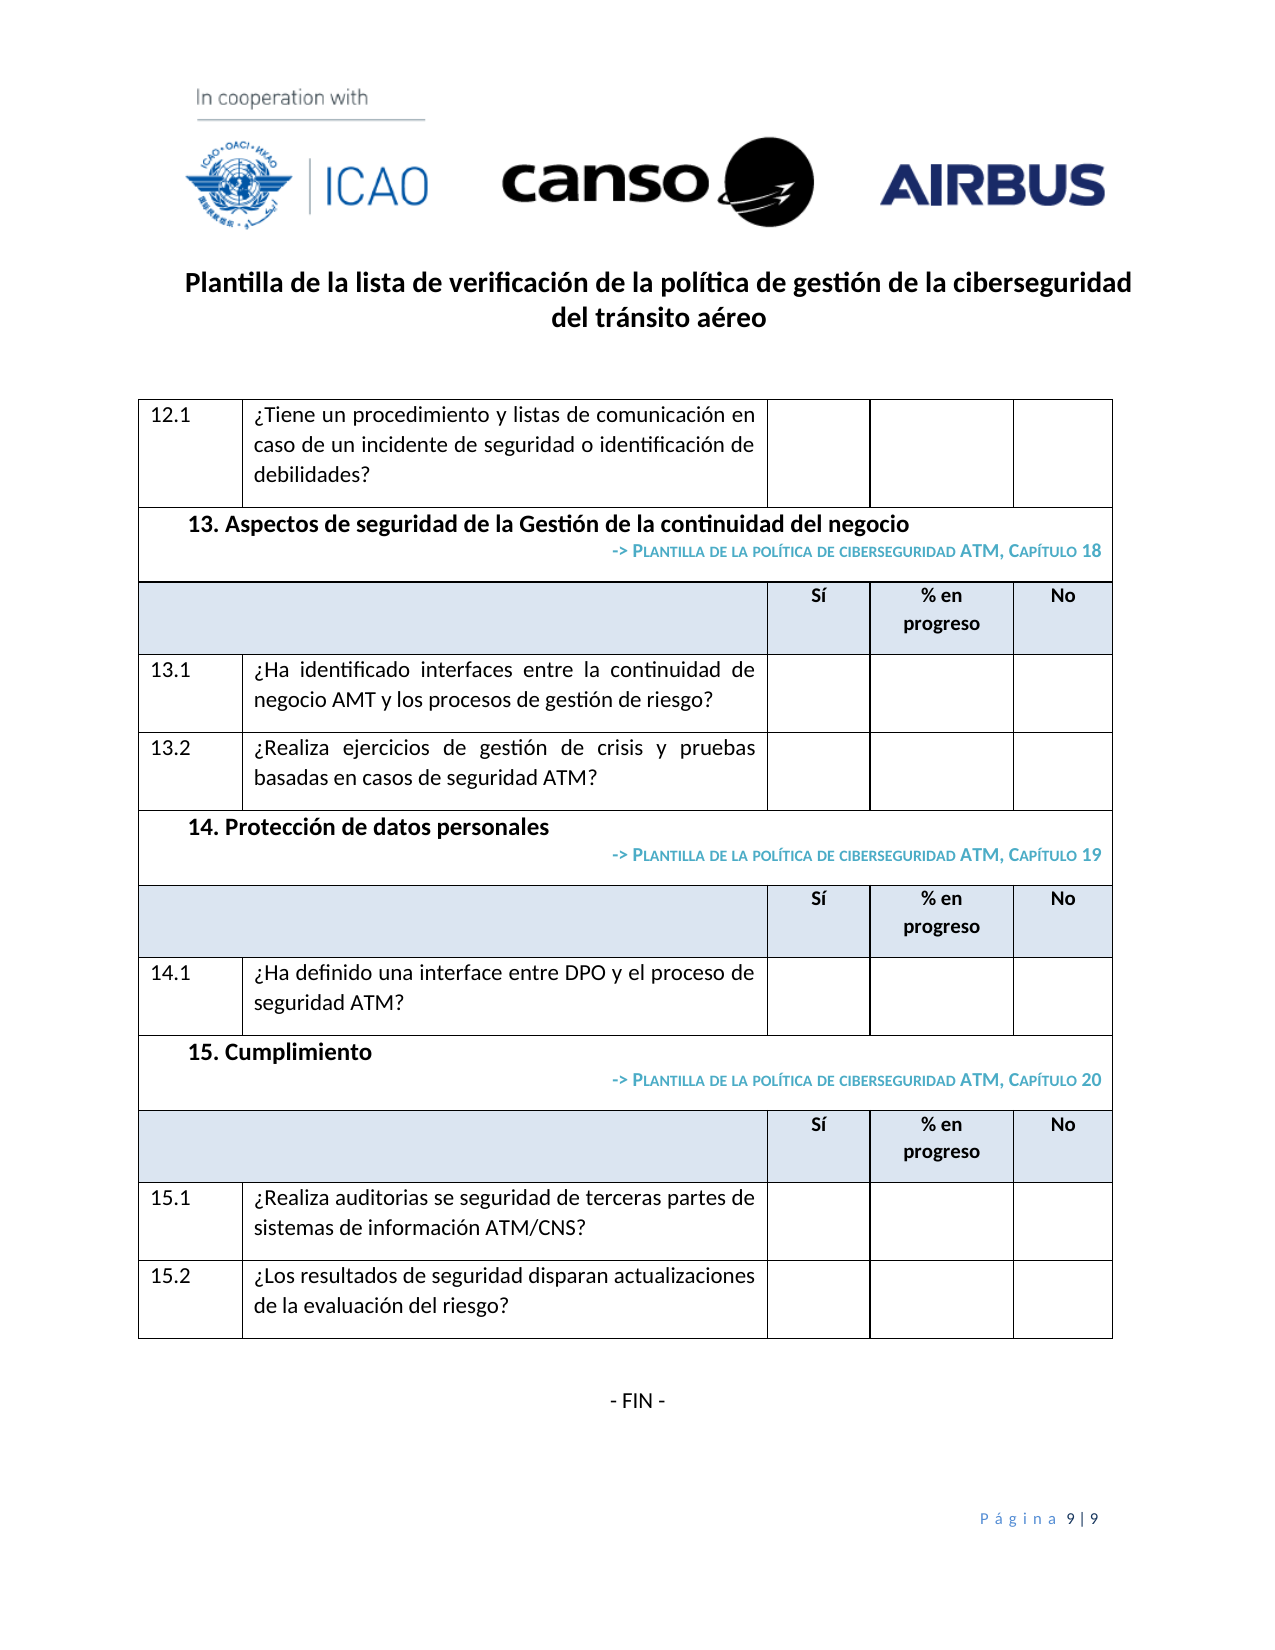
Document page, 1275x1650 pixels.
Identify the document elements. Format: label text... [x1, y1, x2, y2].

table_cell [768, 655, 869, 732]
table_cell [1014, 400, 1112, 507]
table_cell [1014, 655, 1112, 732]
table_cell 13.2 [139, 733, 242, 810]
table_cell [139, 886, 767, 957]
table_cell No [1014, 583, 1112, 654]
table_cell % en progreso [871, 1111, 1013, 1182]
table_cell [871, 1261, 1013, 1338]
table_cell [768, 400, 869, 507]
table_cell ¿Ha identificado interfaces entre la continuidad de negocio AMT y los procesos de gestión de riesgo? [243, 655, 767, 732]
table_cell No [1014, 886, 1112, 957]
table_cell [1014, 1183, 1112, 1260]
table_cell 15.1 [139, 1183, 242, 1260]
table_cell % en progreso [871, 886, 1013, 957]
table_cell 12.1 [139, 400, 242, 507]
table_cell Aspectos de seguridad de la Gestión de la continuidad del negocio -> Plantilla de la política de ciberseguridad ATM, Capítulo 18 [139, 508, 1112, 581]
table_cell [871, 958, 1013, 1035]
table_cell ¿Realiza auditorias se seguridad de terceras partes de sistemas de información ATM/CNS? [243, 1183, 767, 1260]
table_cell [1014, 733, 1112, 810]
table_cell Protección de datos personales -> Plantilla de la política de ciberseguridad ATM, Capítulo 19 [139, 811, 1112, 884]
table_cell ¿Ha definido una interface entre DPO y el proceso de seguridad ATM? [243, 958, 767, 1035]
picture [150, 75, 1125, 264]
table_cell 15.2 [139, 1261, 242, 1338]
table_cell [768, 733, 869, 810]
table_cell Sí [768, 1111, 869, 1182]
table_cell [139, 1111, 767, 1182]
table_cell Sí [768, 583, 869, 654]
table_cell [1014, 1261, 1112, 1338]
table_cell No [1014, 1111, 1112, 1182]
table_cell [1014, 958, 1112, 1035]
table_cell [139, 583, 767, 654]
table_cell [871, 655, 1013, 732]
table_cell ¿Los resultados de seguridad disparan actualizaciones de la evaluación del riesgo? [243, 1261, 767, 1338]
table_cell [871, 733, 1013, 810]
table_cell Cumplimiento -> Plantilla de la política de ciberseguridad ATM, Capítulo 20 [139, 1036, 1112, 1110]
table_cell 14.1 [139, 958, 242, 1035]
table_cell [871, 400, 1013, 507]
table_cell ¿Realiza ejercicios de gestión de crisis y pruebas basadas en casos de seguridad ATM? [243, 733, 767, 810]
table_cell [768, 958, 869, 1035]
table_cell [871, 1183, 1013, 1260]
table_cell % en progreso [871, 583, 1013, 654]
table_cell 13.1 [139, 655, 242, 732]
table_cell ¿Tiene un procedimiento y listas de comunicación en caso de un incidente de seguridad o identificación de debilidades? [243, 400, 767, 507]
table_cell Sí [768, 886, 869, 957]
text - FIN - [150, 1386, 1125, 1414]
table_cell [768, 1261, 869, 1338]
table_cell [768, 1183, 869, 1260]
